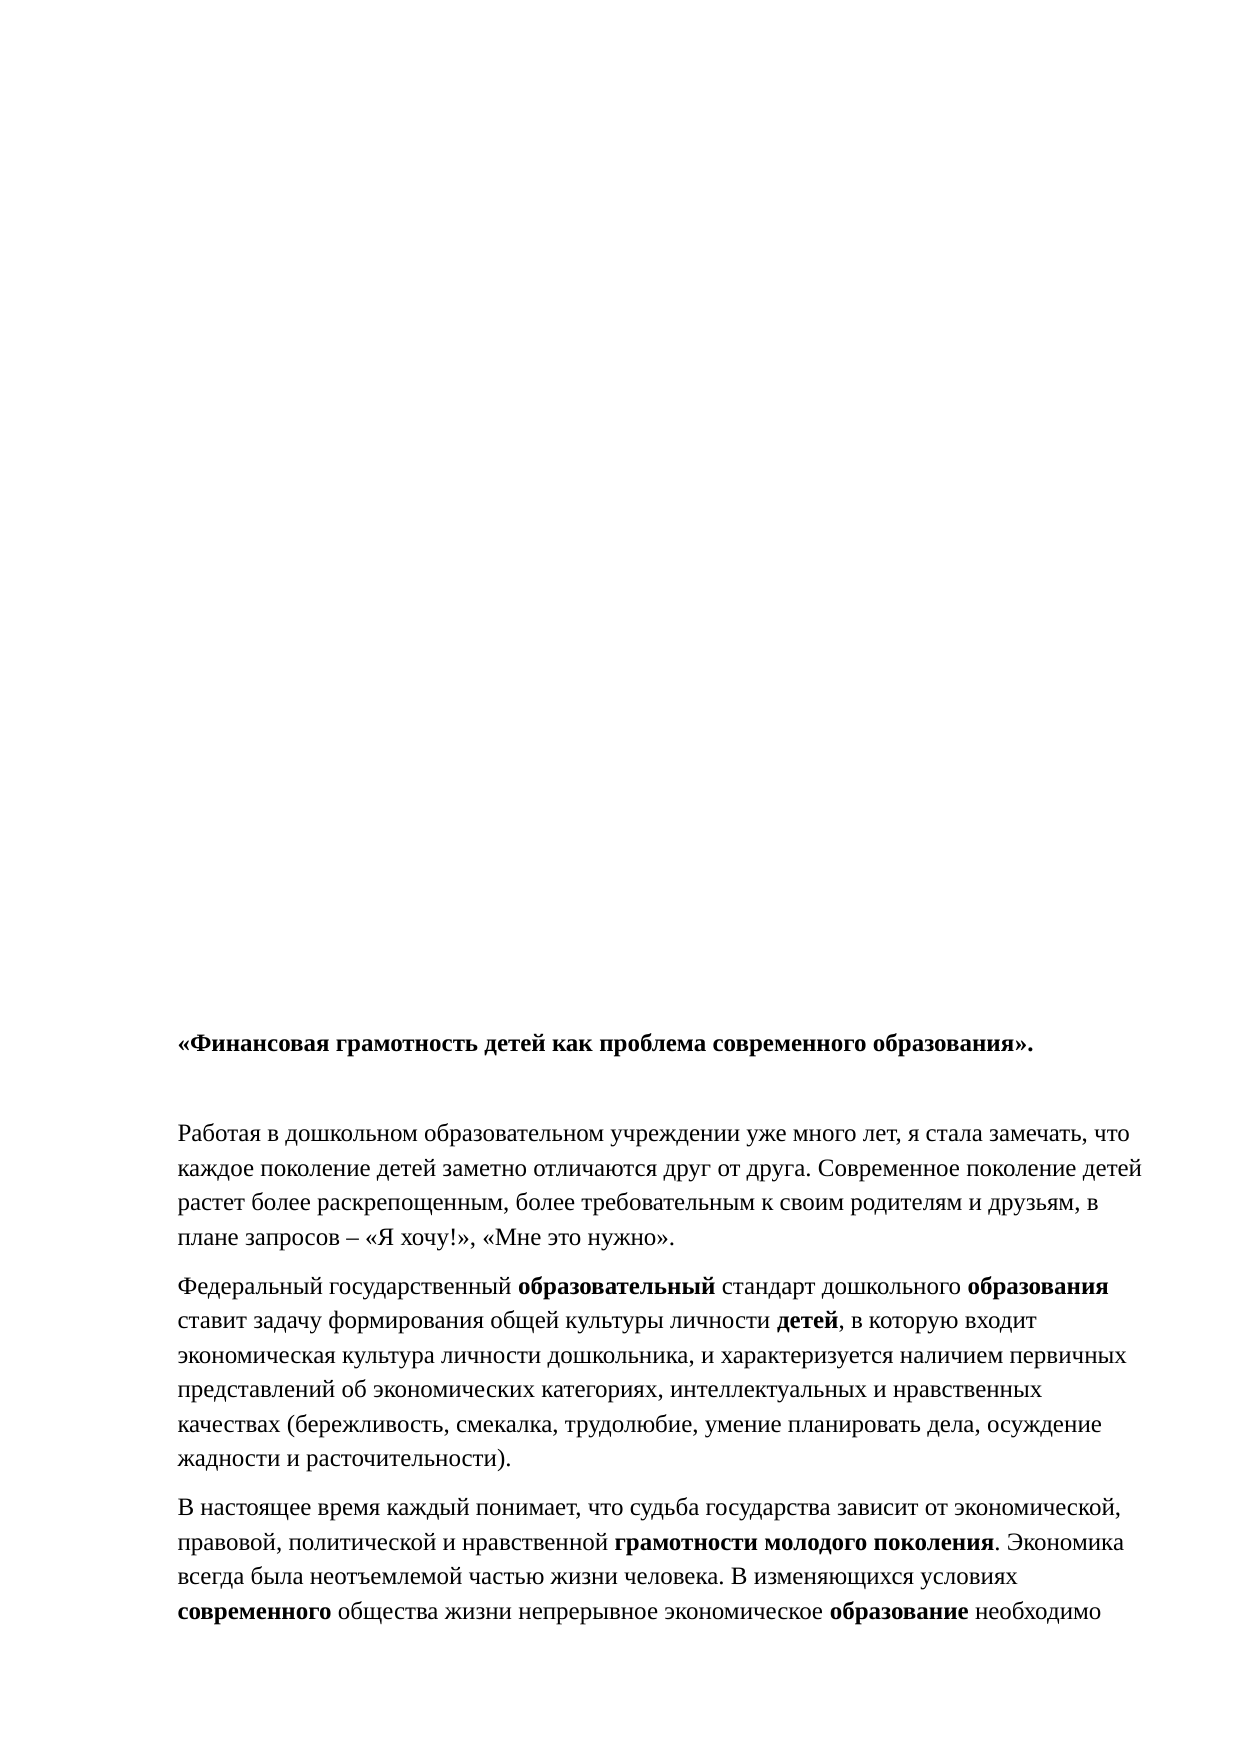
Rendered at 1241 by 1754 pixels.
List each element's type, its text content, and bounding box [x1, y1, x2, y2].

subtitle «Финансовая грамотность детей как проблема современного образования». [177, 1028, 1152, 1057]
text Работая в дошкольном образовательном учреждении уже много лет, я стала замечать, что каждое поколение детей заметно отличаются друг от друга. Современное поколение детей растет более раскрепощенным, более требовательным к своим родителям и друзьям, в плане запросов – «Я хочу!», «Мне это нужно». [177, 1118, 1152, 1251]
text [177, 1492, 1152, 1624]
text Федеральный государственный образовательный стандарт дошкольного образования ставит задачу формирования общей культуры личности детей, в которую входит экономическая культура личности дошкольника, и характеризуется наличием первичных представлений об экономических категориях, интеллектуальных и нравственных качествах (бережливость, смекалка, трудолюбие, умение планировать дела, осуждение жадности и расточительности). [177, 1271, 1152, 1472]
